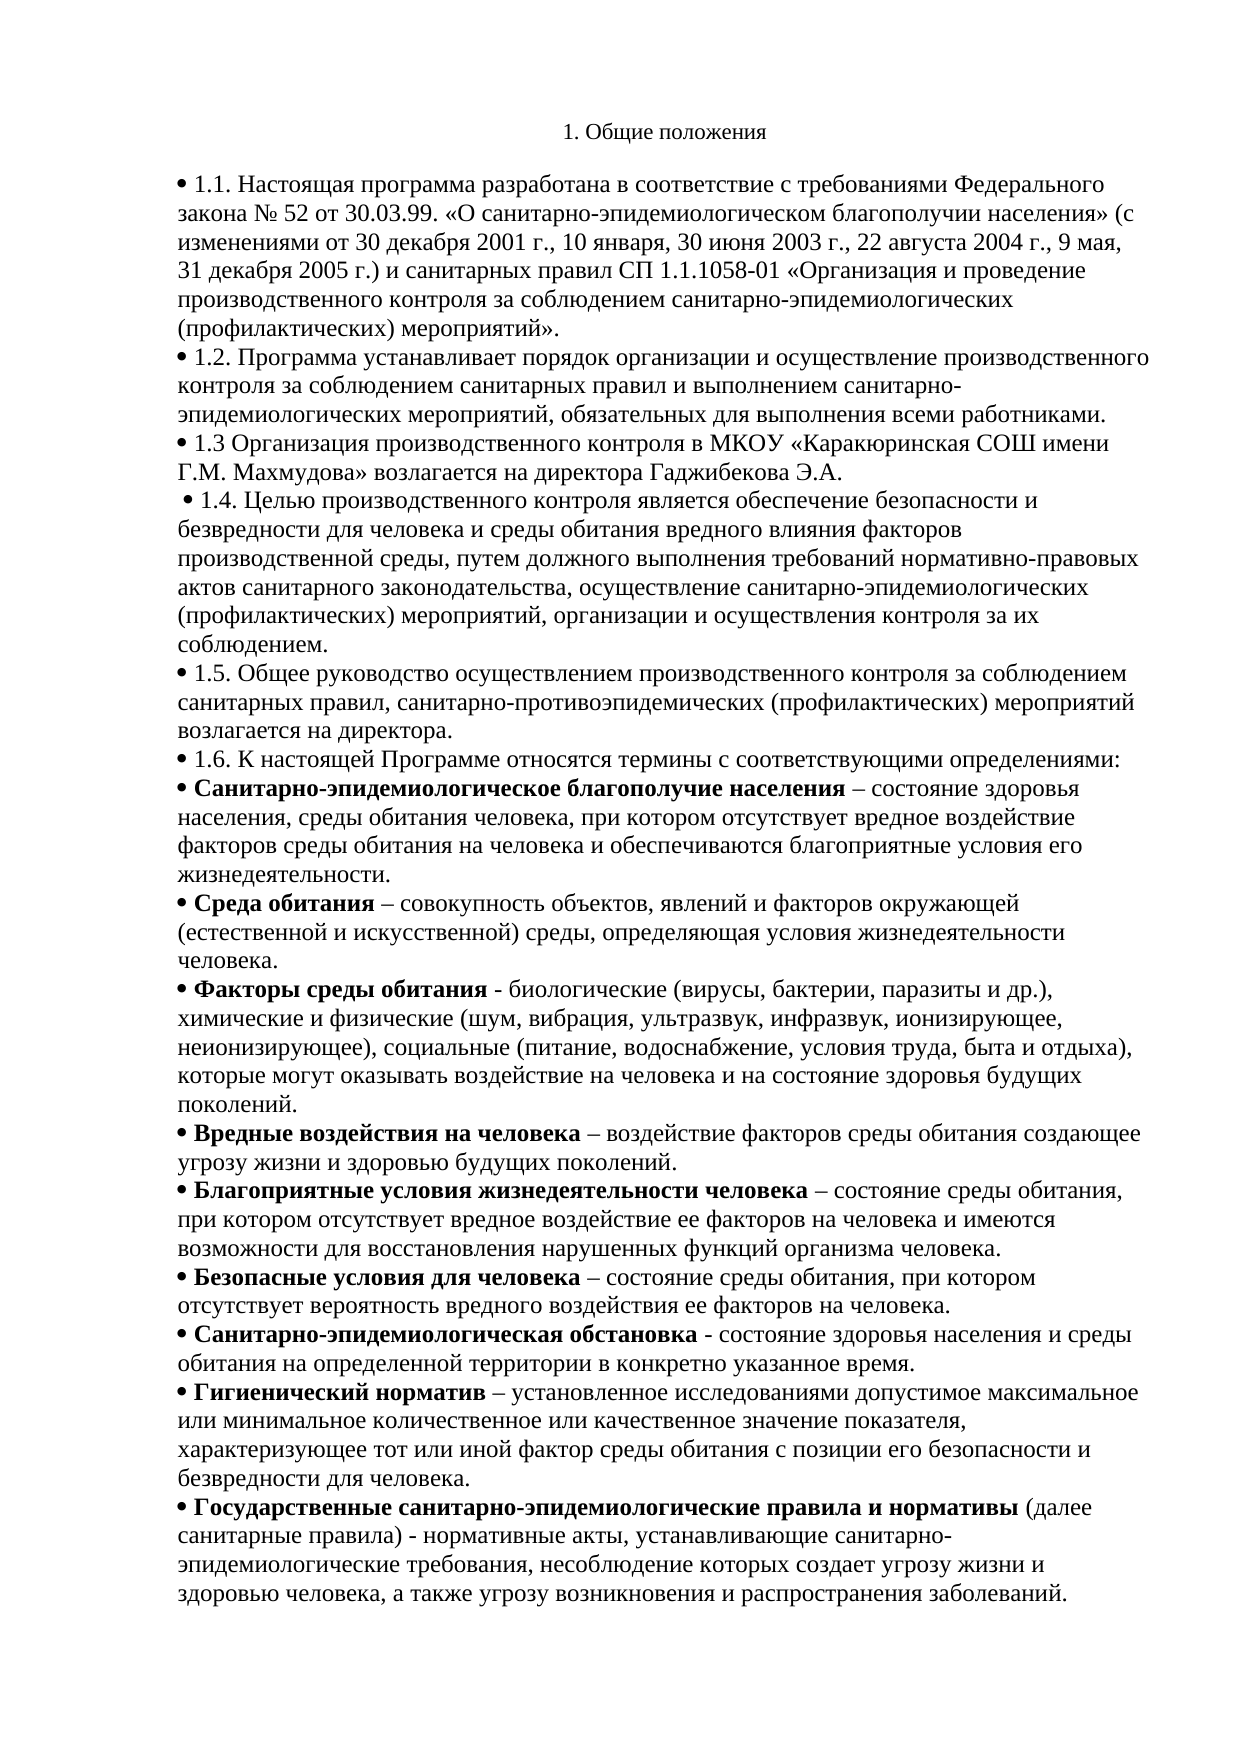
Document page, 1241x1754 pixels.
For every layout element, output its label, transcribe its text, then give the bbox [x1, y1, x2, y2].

text 1.6. К настоящей Программе относятся термины с соответствующими определениями: [177, 744, 1152, 773]
text 1.5. Общее руководство осуществлением производственного контроля за соблюдением санитарных правил, санитарно-противоэпидемических (профилактических) мероприятий возлагается на директора. [177, 658, 1152, 744]
text 1.1. Настоящая программа разработана в соответствие с требованиями Федерального закона № 52 от 30.03.99. «О санитарно-эпидемиологическом благополучии населения» (с изменениями от 30 декабря 2001 г., 10 января, 30 июня 2003 г., 22 августа 2004 г., 9 мая, 31 декабря 2005 г.) и санитарных правил СП 1.1.1058-01 «Организация и проведение производственного контроля за соблюдением санитарно-эпидемиологических (профилактических) мероприятий». [177, 169, 1152, 342]
text Факторы среды обитания - биологические (вирусы, бактерии, паразиты и др.), химические и физические (шум, вибрация, ультразвук, инфразвук, ионизирующее, неионизирующее), социальные (питание, водоснабжение, условия труда, быта и отдыха), которые могут оказывать воздействие на человека и на состояние здоровья будущих поколений. [177, 974, 1152, 1118]
text Безопасные условия для человека – состояние среды обитания, при котором отсутствует вероятность вредного воздействия ее факторов на человека. [177, 1262, 1152, 1319]
text Государственные санитарно-эпидемиологические правила и нормативы (далее санитарные правила) - нормативные акты, устанавливающие санитарно-эпидемиологические требования, несоблюдение которых создает угрозу жизни и здоровью человека, а также угрозу возникновения и распространения заболеваний. [177, 1492, 1152, 1607]
text 1.4. Целью производственного контроля является обеспечение безопасности и безвредности для человека и среды обитания вредного влияния факторов производственной среды, путем должного выполнения требований нормативно-правовых актов санитарного законодательства, осуществление санитарно-эпидемиологических (профилактических) мероприятий, организации и осуществления контроля за их соблюдением. [177, 485, 1152, 658]
text Вредные воздействия на человека – воздействие факторов среды обитания создающее угрозу жизни и здоровью будущих поколений. [177, 1118, 1152, 1175]
text Гигиенический норматив – установленное исследованиями допустимое максимальное или минимальное количественное или качественное значение показателя, характеризующее тот или иной фактор среды обитания с позиции его безопасности и безвредности для человека. [177, 1377, 1152, 1492]
text 1.3 Организация производственного контроля в МКОУ «Каракюринская СОШ имени Г.М. Махмудова» возлагается на директора Гаджибекова Э.А. [177, 428, 1152, 485]
text Санитарно-эпидемиологическое благополучие населения – состояние здоровья населения, среды обитания человека, при котором отсутствует вредное воздействие факторов среды обитания на человека и обеспечиваются благоприятные условия его жизнедеятельности. [177, 773, 1152, 888]
text Санитарно-эпидемиологическая обстановка - состояние здоровья населения и среды обитания на определенной территории в конкретно указанное время. [177, 1319, 1152, 1377]
text 1.2. Программа устанавливает порядок организации и осуществление производственного контроля за соблюдением санитарных правил и выполнением санитарно-эпидемиологических мероприятий, обязательных для выполнения всеми работниками. [177, 342, 1152, 428]
text 1. Общие положения [177, 118, 1152, 144]
text Среда обитания – совокупность объектов, явлений и факторов окружающей (естественной и искусственной) среды, определяющая условия жизнедеятельности человека. [177, 888, 1152, 974]
text Благоприятные условия жизнедеятельности человека – состояние среды обитания, при котором отсутствует вредное воздействие ее факторов на человека и имеются возможности для восстановления нарушенных функций организма человека. [177, 1175, 1152, 1262]
